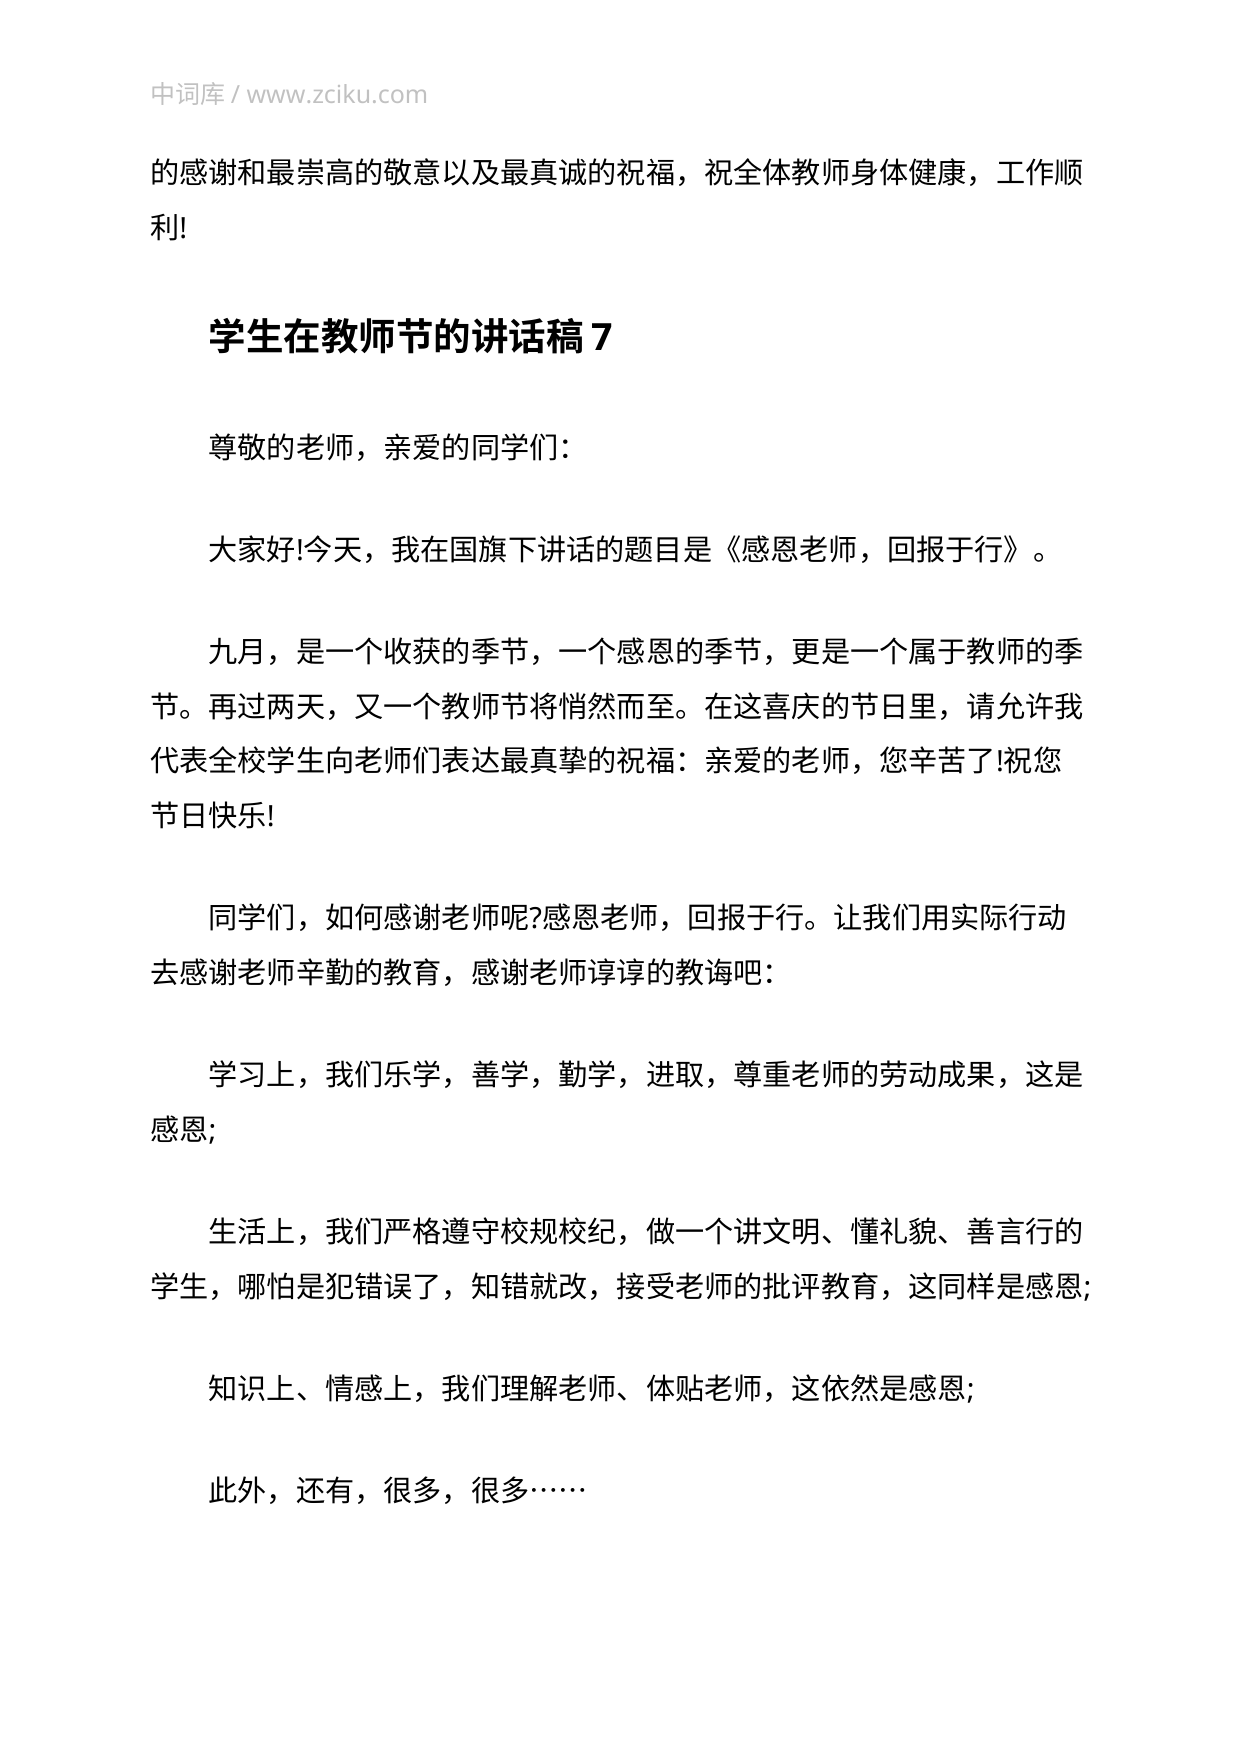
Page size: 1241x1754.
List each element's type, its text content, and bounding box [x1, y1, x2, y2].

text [150, 150, 1090, 247]
text 大家好!今天，我在国旗下讲话的题目是《感恩老师，回报于行》。 [150, 526, 1090, 569]
text 此外，还有，很多，很多…… [150, 1467, 1090, 1510]
text 生活上，我们严格遵守校规校纪，做一个讲文明、懂礼貌、善言行的学生，哪怕是犯错误了，知错就改，接受老师的批评教育，这同样是感恩; [150, 1209, 1090, 1306]
text 学生在教师节的讲话稿7 [150, 307, 1090, 361]
text 九月，是一个收获的季节，一个感恩的季节，更是一个属于教师的季节。再过两天，又一个教师节将悄然而至。在这喜庆的节日里，请允许我代表全校学生向老师们表达最真挚的祝福：亲爱的老师，您辛苦了!祝您节日快乐! [150, 628, 1090, 835]
text 尊敬的老师，亲爱的同学们： [150, 424, 1090, 467]
text 同学们，如何感谢老师呢?感恩老师，回报于行。让我们用实际行动去感谢老师辛勤的教育，感谢老师谆谆的教诲吧： [150, 895, 1090, 992]
text 知识上、情感上，我们理解老师、体贴老师，这依然是感恩; [150, 1366, 1090, 1408]
text 学习上，我们乐学，善学，勤学，进取，尊重老师的劳动成果，这是感恩; [150, 1052, 1090, 1149]
